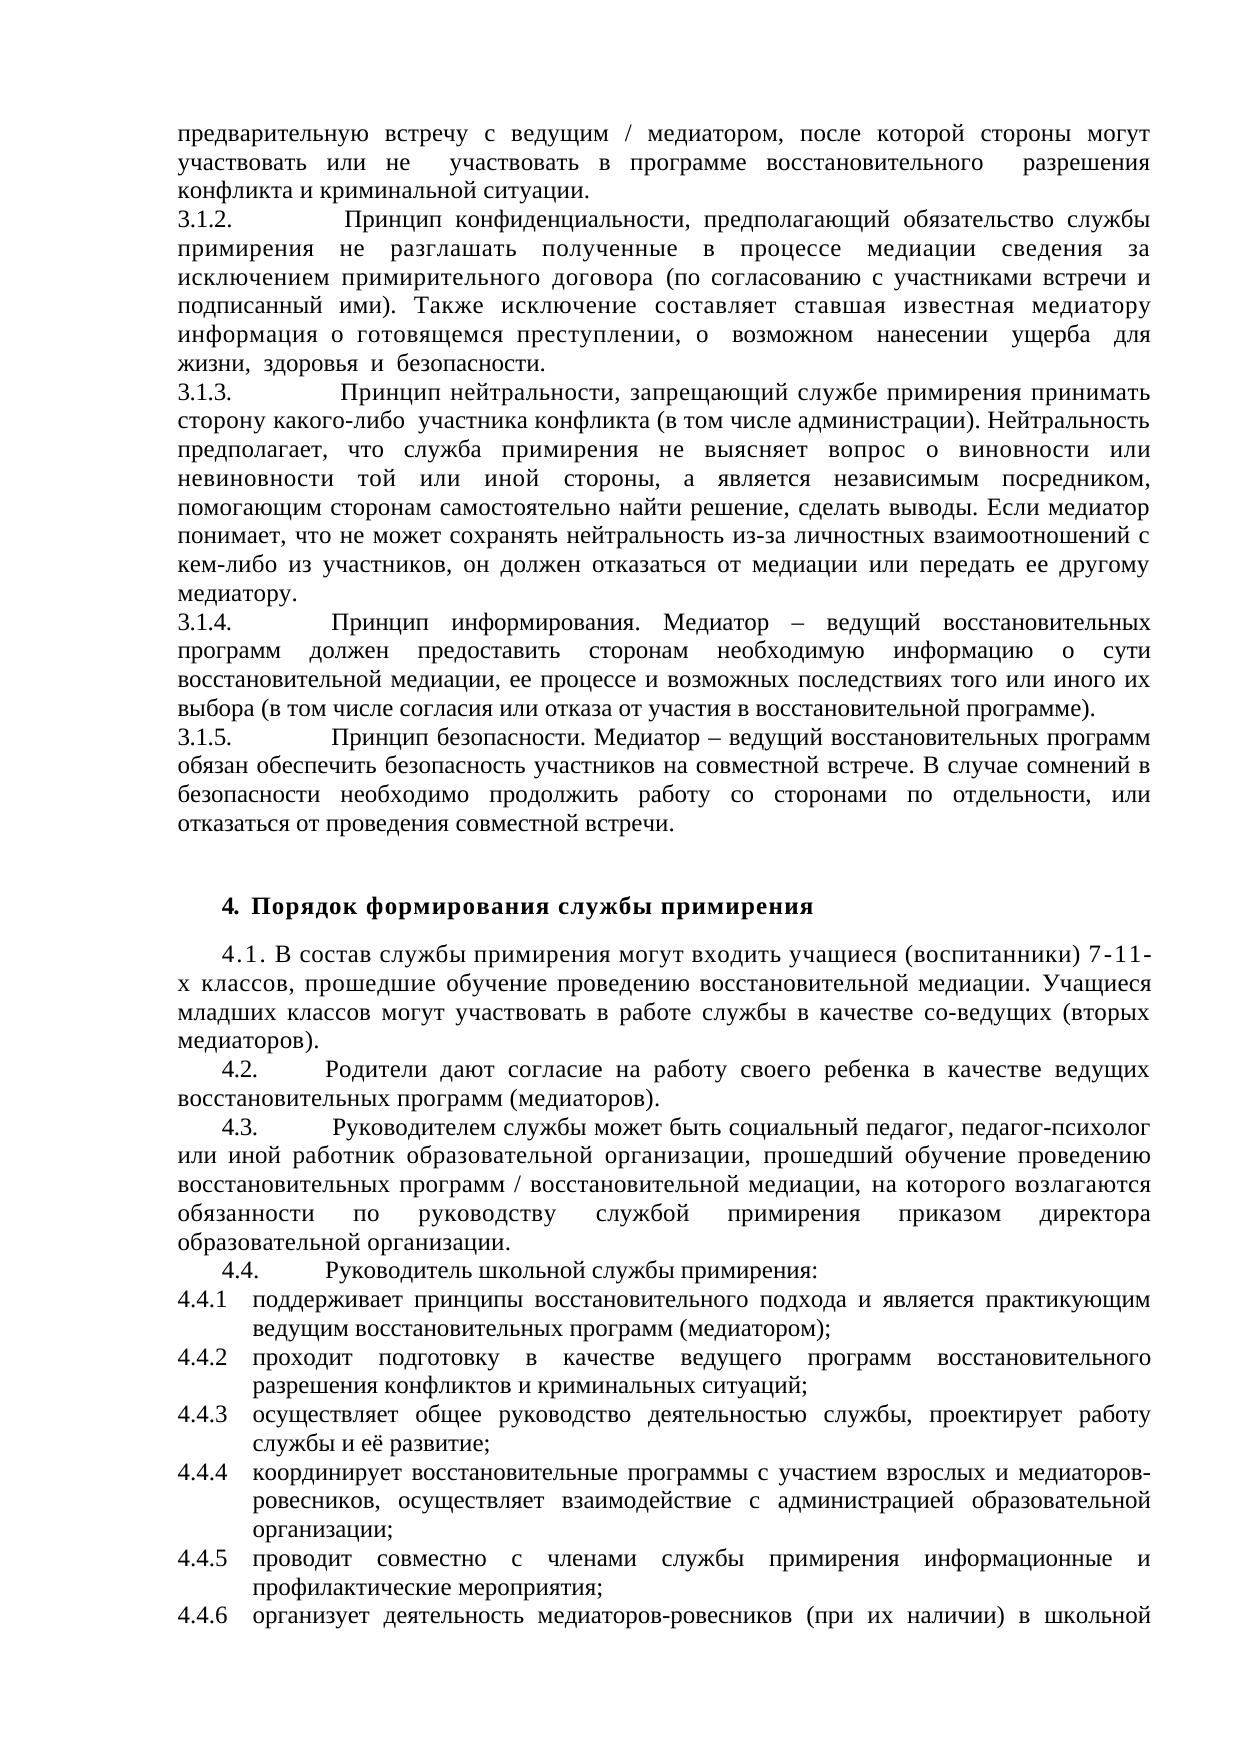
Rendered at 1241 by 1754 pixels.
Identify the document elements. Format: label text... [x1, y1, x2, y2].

text 4.1. В состав службы примирения могут входить учащиеся (воспитанники) 7-11-х классов, прошедшие обучение проведению восстановительной медиации. Учащиеся младших классов могут участвовать в работе службы в качестве со-ведущих (вторых медиаторов). [177, 939, 1152, 1054]
list осуществляет общее руководство деятельностью службы, проектирует работу службы и её развитие; [177, 1399, 1152, 1457]
list Принцип информирования. Медиатор – ведущий восстановительных программ должен предоставить сторонам необходимую информацию о сути восстановительной медиации, ее процессе и возможных последствиях того или иного их выбора (в том числе согласия или отказа от участия в восстановительной программе). [177, 607, 1152, 722]
list координирует восстановительные программы с участием взрослых и медиаторов-ровесников, осуществляет взаимодействие с администрацией образовательной организации; [177, 1457, 1152, 1543]
list Руководитель школьной службы примирения: [177, 1256, 1152, 1284]
list Принцип конфиденциальности, предполагающий обязательство службы примирения не разглашать полученные в процессе медиации сведения за исключением примирительного договора (по согласованию с участниками встречи и подписанный ими). Также исключение составляет ставшая известная медиатору информация о готовящемся преступлении, о возможном нанесении ущерба для жизни, здоровья и безопасности. [177, 204, 1152, 377]
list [177, 1601, 1152, 1629]
list поддерживает принципы восстановительного подхода и является практикующим ведущим восстановительных программ (медиатором); [177, 1284, 1152, 1342]
list проходит подготовку в качестве ведущего программ восстановительного разрешения конфликтов и криминальных ситуаций; [177, 1342, 1152, 1399]
list проводит совместно с членами службы примирения информационные и профилактические мероприятия; [177, 1543, 1152, 1601]
list Родители дают согласие на работу своего ребенка в качестве ведущих восстановительных программ (медиаторов). [177, 1054, 1152, 1112]
list Руководителем службы может быть социальный педагог, педагог-психолог или иной работник образовательной организации, прошедший обучение проведению восстановительных программ / восстановительной медиации, на которого возлагаются обязанности по руководству службой примирения приказом директора образовательной организации. [177, 1112, 1152, 1256]
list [177, 118, 1152, 204]
list Принцип безопасности. Медиатор – ведущий восстановительных программ обязан обеспечить безопасность участников на совместной встрече. В случае сомнений в безопасности необходимо продолжить работу со сторонами по отдельности, или отказаться от проведения совместной встречи. [177, 722, 1152, 837]
text 4. Порядок формирования службы примирения [177, 891, 1152, 920]
list Принцип нейтральности, запрещающий службе примирения принимать сторону какого-либо участника конфликта (в том числе администрации). Нейтральность предполагает, что служба примирения не выясняет вопрос о виновности или невиновности той или иной стороны, а является независимым посредником, помогающим сторонам самостоятельно найти решение, сделать выводы. Если медиатор понимает, что не может сохранять нейтральность из-за личностных взаимоотношений с кем-либо из участников, он должен отказаться от медиации или передать ее другому медиатору. [177, 377, 1152, 607]
